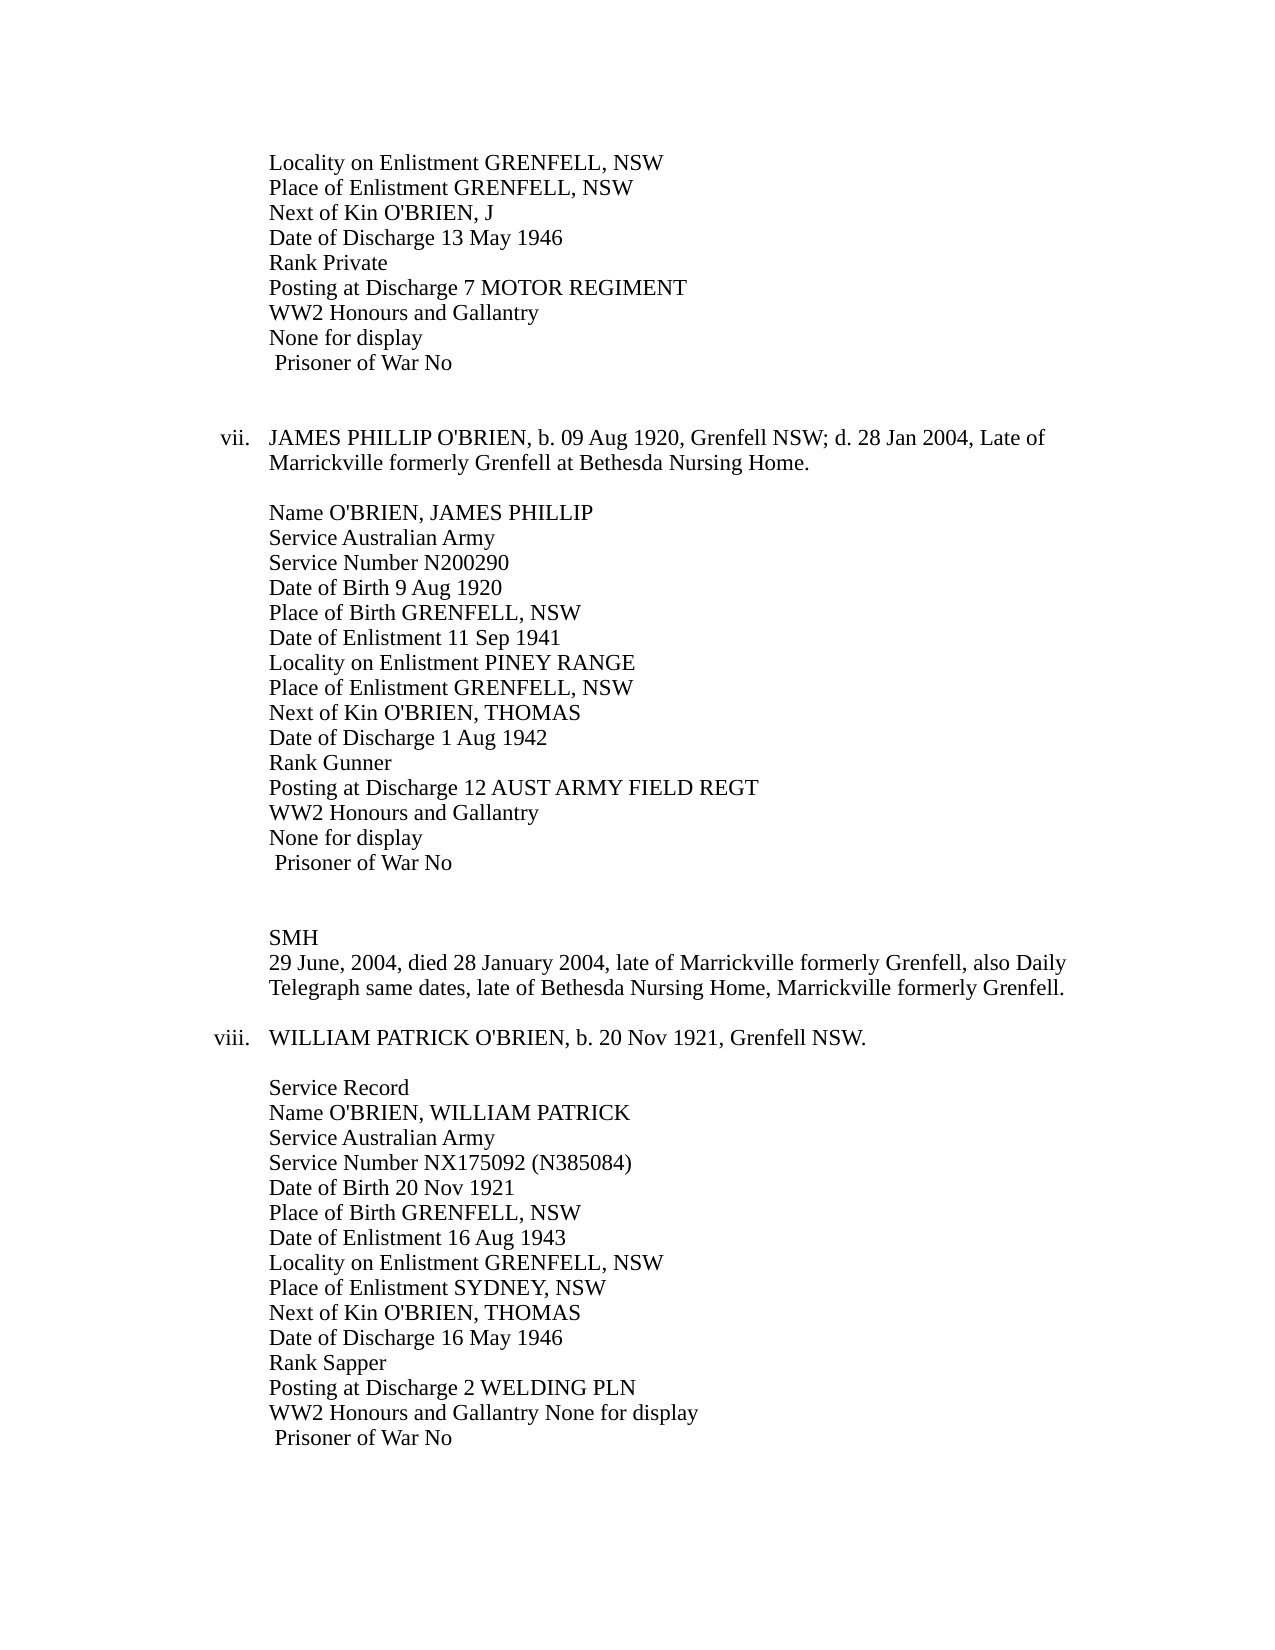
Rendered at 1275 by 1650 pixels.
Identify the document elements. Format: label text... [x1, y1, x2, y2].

text Next of Kin O'BRIEN, THOMAS [269, 1300, 1125, 1325]
text None for display [269, 825, 1125, 850]
text WW2 Honours and Gallantry [269, 800, 1125, 825]
text Prisoner of War No [269, 1425, 1125, 1450]
text Service Record [269, 1075, 1125, 1100]
text Date of Enlistment 16 Aug 1943 [269, 1225, 1125, 1250]
text Rank Private [269, 250, 1125, 275]
text Place of Enlistment SYDNEY, NSW [269, 1275, 1125, 1300]
text Place of Enlistment GRENFELL, NSW [269, 675, 1125, 700]
text WW2 Honours and Gallantry None for display [269, 1400, 1125, 1425]
text None for display [269, 325, 1125, 350]
text Place of Birth GRENFELL, NSW [269, 600, 1125, 625]
text Prisoner of War No [269, 350, 1125, 375]
text Rank Sapper [269, 1350, 1125, 1375]
text Date of Enlistment 11 Sep 1941 [269, 625, 1125, 650]
text 29 June, 2004, died 28 January 2004, late of Marrickville formerly Grenfell, also Daily Telegraph same dates, late of Bethesda Nursing Home, Marrickville formerly Grenfell. [269, 950, 1125, 1000]
text Place of Enlistment GRENFELL, NSW [269, 175, 1125, 200]
text SMH [269, 925, 1125, 950]
text Posting at Discharge 7 MOTOR REGIMENT [269, 275, 1125, 300]
text Rank Gunner [269, 750, 1125, 775]
text Next of Kin O'BRIEN, THOMAS [269, 700, 1125, 725]
text Next of Kin O'BRIEN, J [269, 200, 1125, 225]
text Place of Birth GRENFELL, NSW [269, 1200, 1125, 1225]
text Posting at Discharge 12 AUST ARMY FIELD REGT [269, 775, 1125, 800]
text Name O'BRIEN, WILLIAM PATRICK [269, 1100, 1125, 1125]
text vii. JAMES PHILLIP O'BRIEN, b. 09 Aug 1920, Grenfell NSW; d. 28 Jan 2004, Late of Marrickville formerly Grenfell at Bethesda Nursing Home. [150, 425, 1125, 475]
text Date of Birth 20 Nov 1921 [269, 1175, 1125, 1200]
text Service Number N200290 [269, 550, 1125, 575]
text Prisoner of War No [269, 850, 1125, 875]
text Service Number NX175092 (N385084) [269, 1150, 1125, 1175]
text Locality on Enlistment GRENFELL, NSW [269, 1250, 1125, 1275]
text Date of Birth 9 Aug 1920 [269, 575, 1125, 600]
text Locality on Enlistment PINEY RANGE [269, 650, 1125, 675]
text Service Australian Army [269, 1125, 1125, 1150]
text Service Australian Army [269, 525, 1125, 550]
text WW2 Honours and Gallantry [269, 300, 1125, 325]
text Name O'BRIEN, JAMES PHILLIP [269, 500, 1125, 525]
text viii. WILLIAM PATRICK O'BRIEN, b. 20 Nov 1921, Grenfell NSW. [150, 1025, 1125, 1050]
text Posting at Discharge 2 WELDING PLN [269, 1375, 1125, 1400]
text Locality on Enlistment GRENFELL, NSW [269, 150, 1125, 175]
text Date of Discharge 16 May 1946 [269, 1325, 1125, 1350]
text Date of Discharge 13 May 1946 [269, 225, 1125, 250]
text Date of Discharge 1 Aug 1942 [269, 725, 1125, 750]
